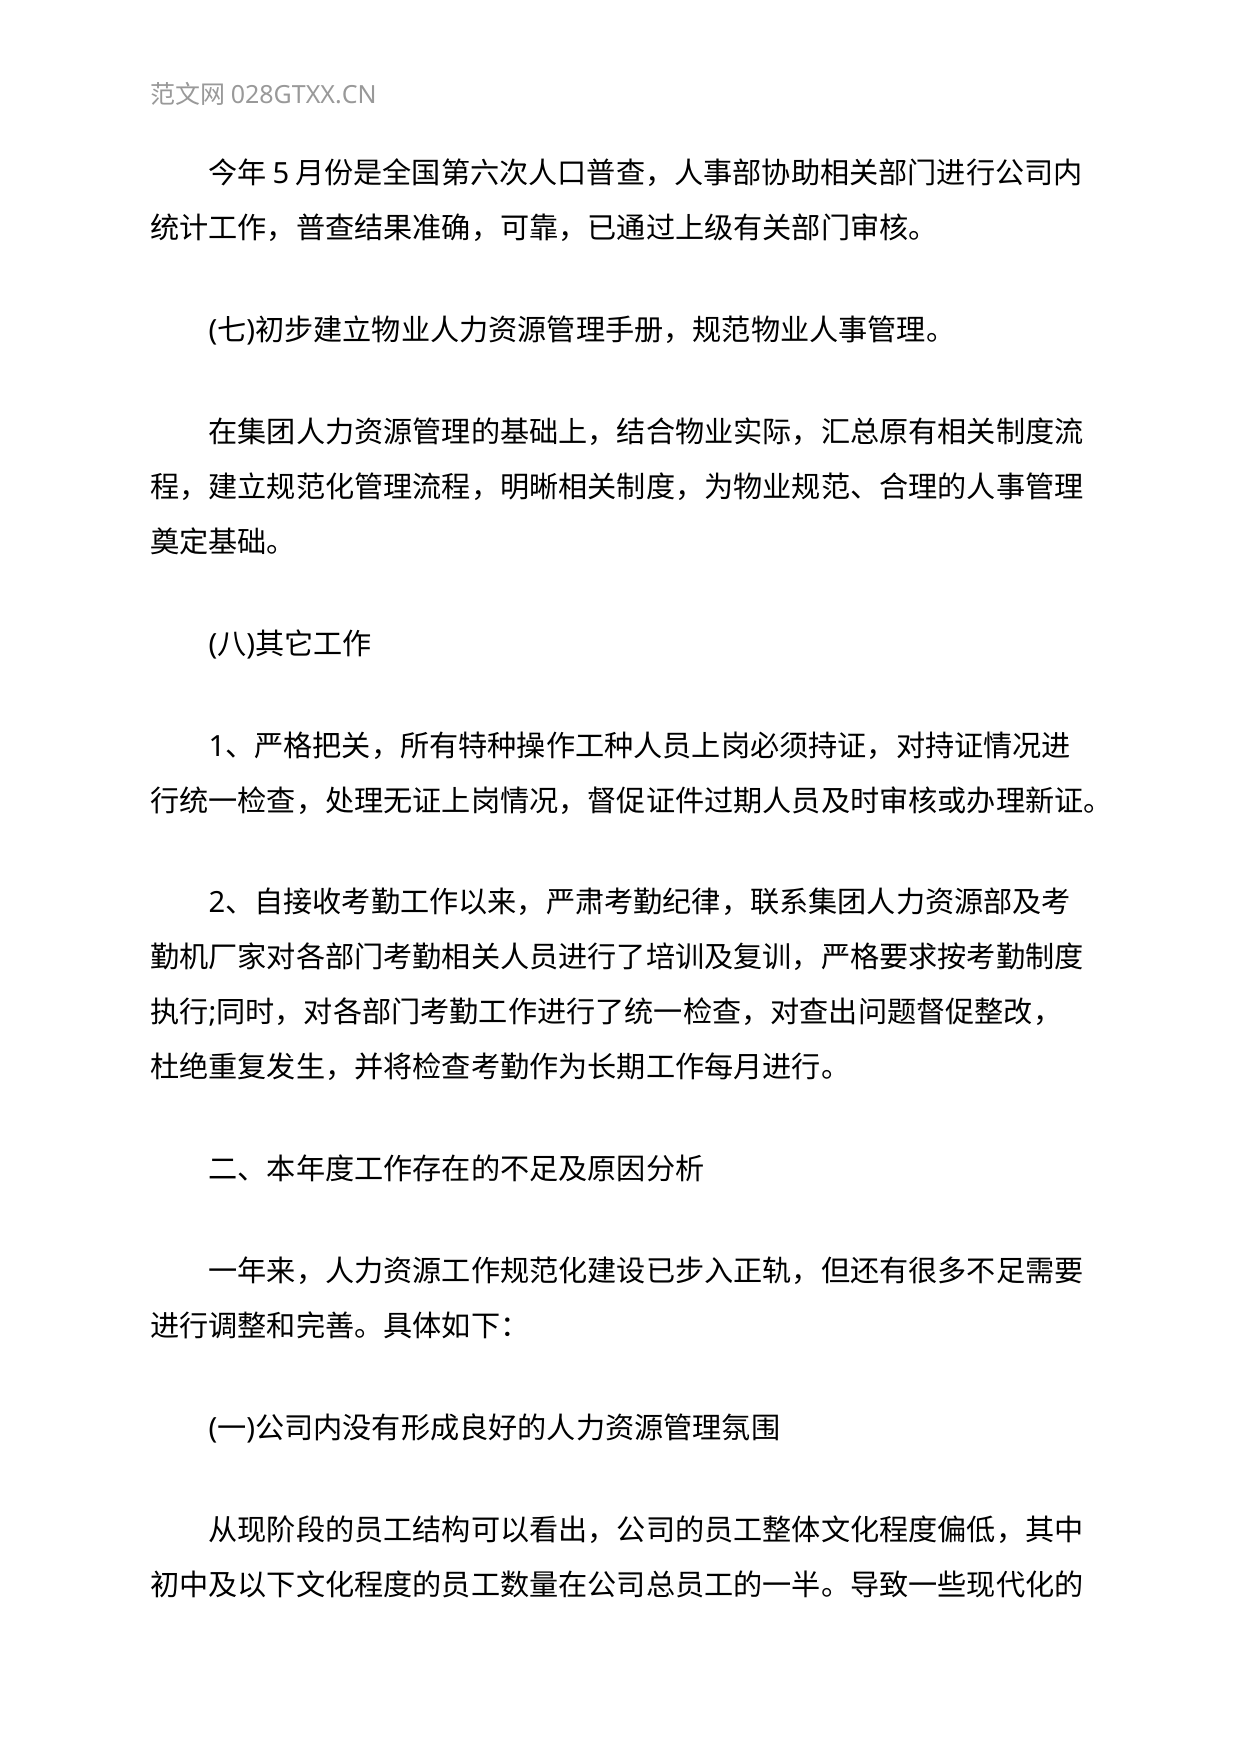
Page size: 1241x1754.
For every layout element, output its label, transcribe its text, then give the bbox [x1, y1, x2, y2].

text (一)公司内没有形成良好的人力资源管理氛围 [150, 1404, 1090, 1447]
text 一年来，人力资源工作规范化建设已步入正轨，但还有很多不足需要进行调整和完善。具体如下： [150, 1247, 1090, 1345]
text 二、本年度工作存在的不足及原因分析 [150, 1146, 1090, 1188]
text (七)初步建立物业人力资源管理手册，规范物业人事管理。 [150, 307, 1090, 349]
text (八)其它工作 [150, 620, 1090, 663]
text 在集团人力资源管理的基础上，结合物业实际，汇总原有相关制度流程，建立规范化管理流程，明晰相关制度，为物业规范、合理的人事管理奠定基础。 [150, 409, 1090, 561]
text 今年5月份是全国第六次人口普查，人事部协助相关部门进行公司内统计工作，普查结果准确，可靠，已通过上级有关部门审核。 [150, 150, 1090, 247]
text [150, 1506, 1090, 1603]
text 2、自接收考勤工作以来，严肃考勤纪律，联系集团人力资源部及考勤机厂家对各部门考勤相关人员进行了培训及复训，严格要求按考勤制度执行;同时，对各部门考勤工作进行了统一检查，对查出问题督促整改，杜绝重复发生，并将检查考勤作为长期工作每月进行。 [150, 879, 1090, 1086]
text 1、严格把关，所有特种操作工种人员上岗必须持证，对持证情况进行统一检查，处理无证上岗情况，督促证件过期人员及时审核或办理新证。 [150, 722, 1090, 819]
